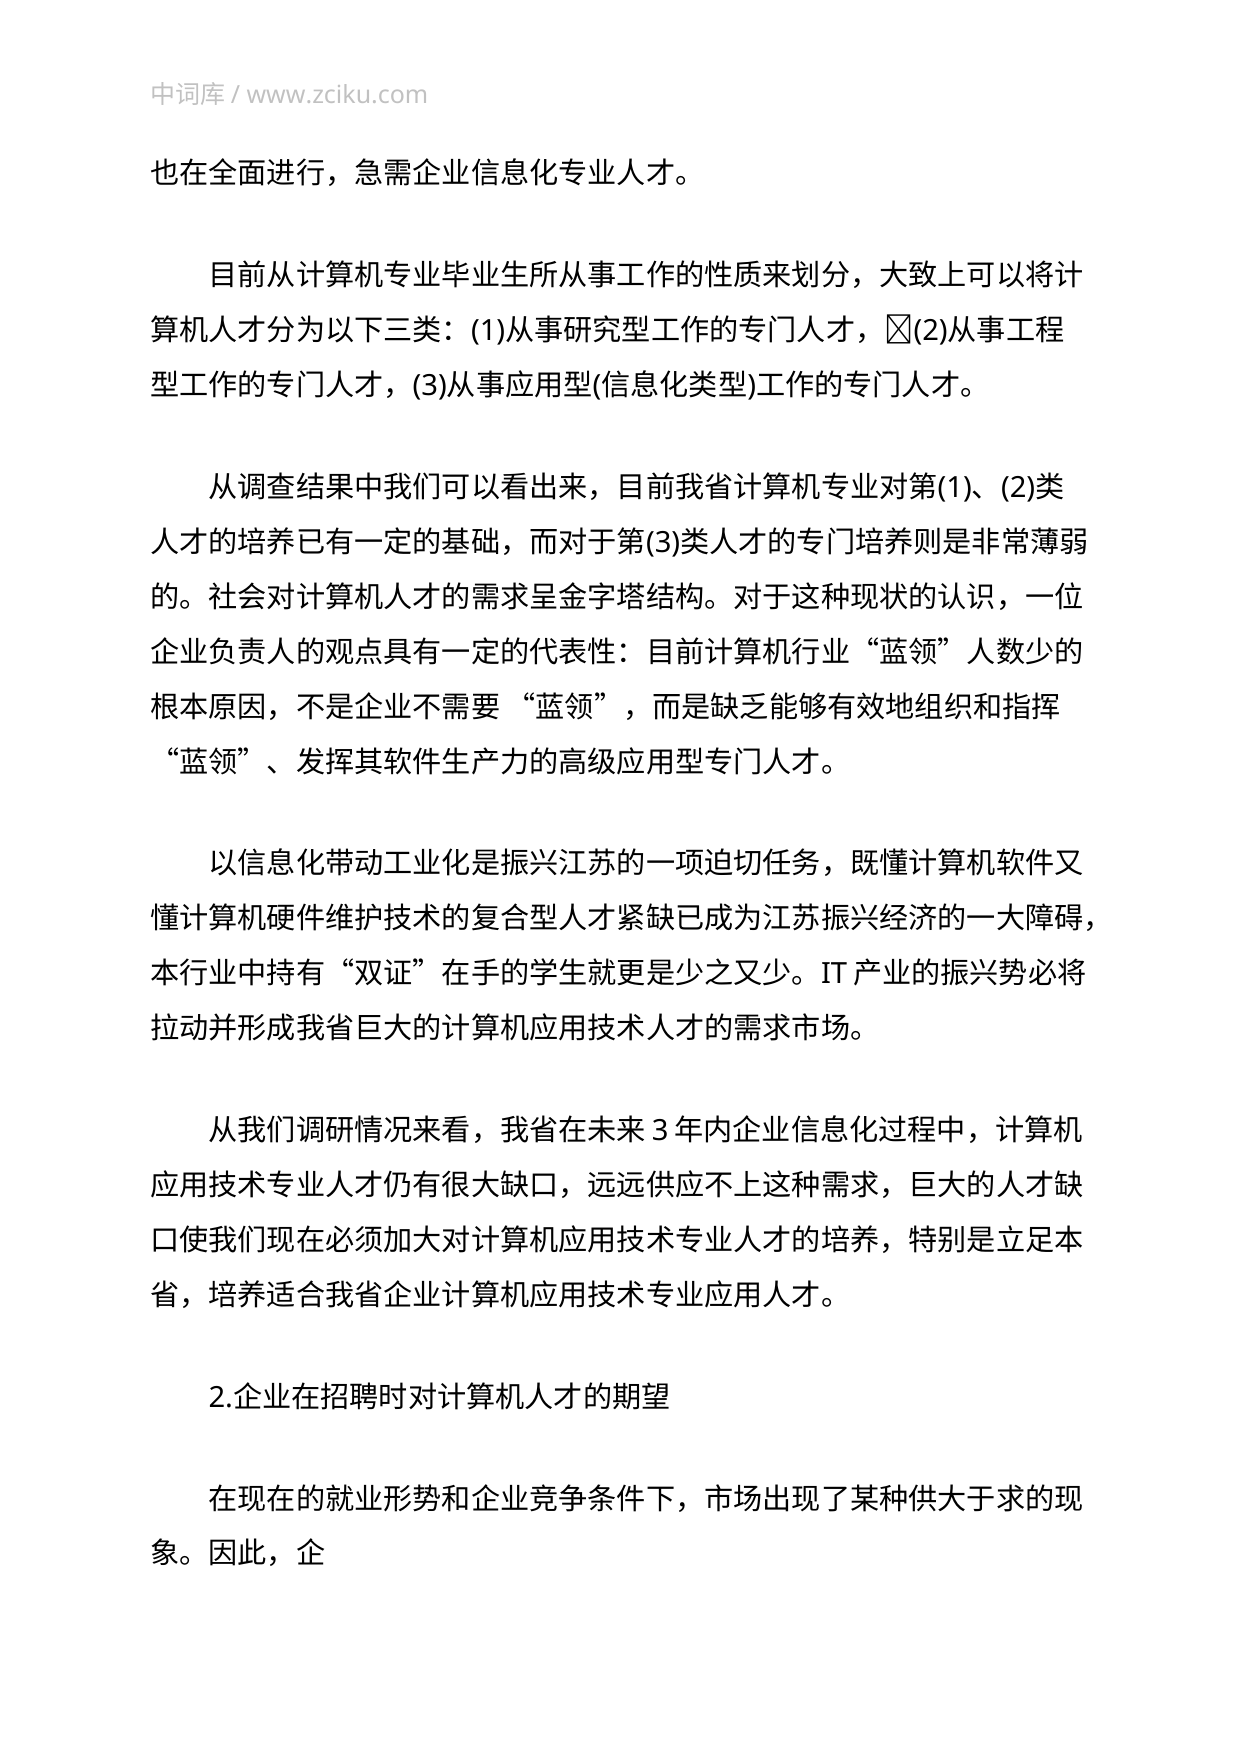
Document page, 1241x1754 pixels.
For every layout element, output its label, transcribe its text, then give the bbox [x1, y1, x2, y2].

text 以信息化带动工业化是振兴江苏的一项迫切任务，既懂计算机软件又懂计算机硬件维护技术的复合型人才紧缺已成为江苏振兴经济的一大障碍，本行业中持有“双证”在手的学生就更是少之又少。IT产业的振兴势必将拉动并形成我省巨大的计算机应用技术人才的需求市场。 [150, 840, 1090, 1047]
text 2.企业在招聘时对计算机人才的期望 [150, 1373, 1090, 1416]
text 在现在的就业形势和企业竞争条件下，市场出现了某种供大于求的现象。因此，企 [150, 1475, 1090, 1572]
text 目前从计算机专业毕业生所从事工作的性质来划分，大致上可以将计算机人才分为以下三类：(1)从事研究型工作的专门人才，(2)从事工程型工作的专门人才，(3)从事应用型(信息化类型)工作的专门人才。 [150, 252, 1090, 404]
text 从调查结果中我们可以看出来，目前我省计算机专业对第(1)、(2)类人才的培养已有一定的基础，而对于第(3)类人才的专门培养则是非常薄弱的。社会对计算机人才的需求呈金字塔结构。对于这种现状的认识，一位企业负责人的观点具有一定的代表性：目前计算机行业“蓝领”人数少的根本原因，不是企业不需要 “蓝领”，而是缺乏能够有效地组织和指挥 “蓝领”、发挥其软件生产力的高级应用型专门人才。 [150, 464, 1090, 781]
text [150, 150, 1090, 192]
text 从我们调研情况来看，我省在未来3年内企业信息化过程中，计算机应用技术专业人才仍有很大缺口，远远供应不上这种需求，巨大的人才缺口使我们现在必须加大对计算机应用技术专业人才的培养，特别是立足本省，培养适合我省企业计算机应用技术专业应用人才。 [150, 1107, 1090, 1314]
